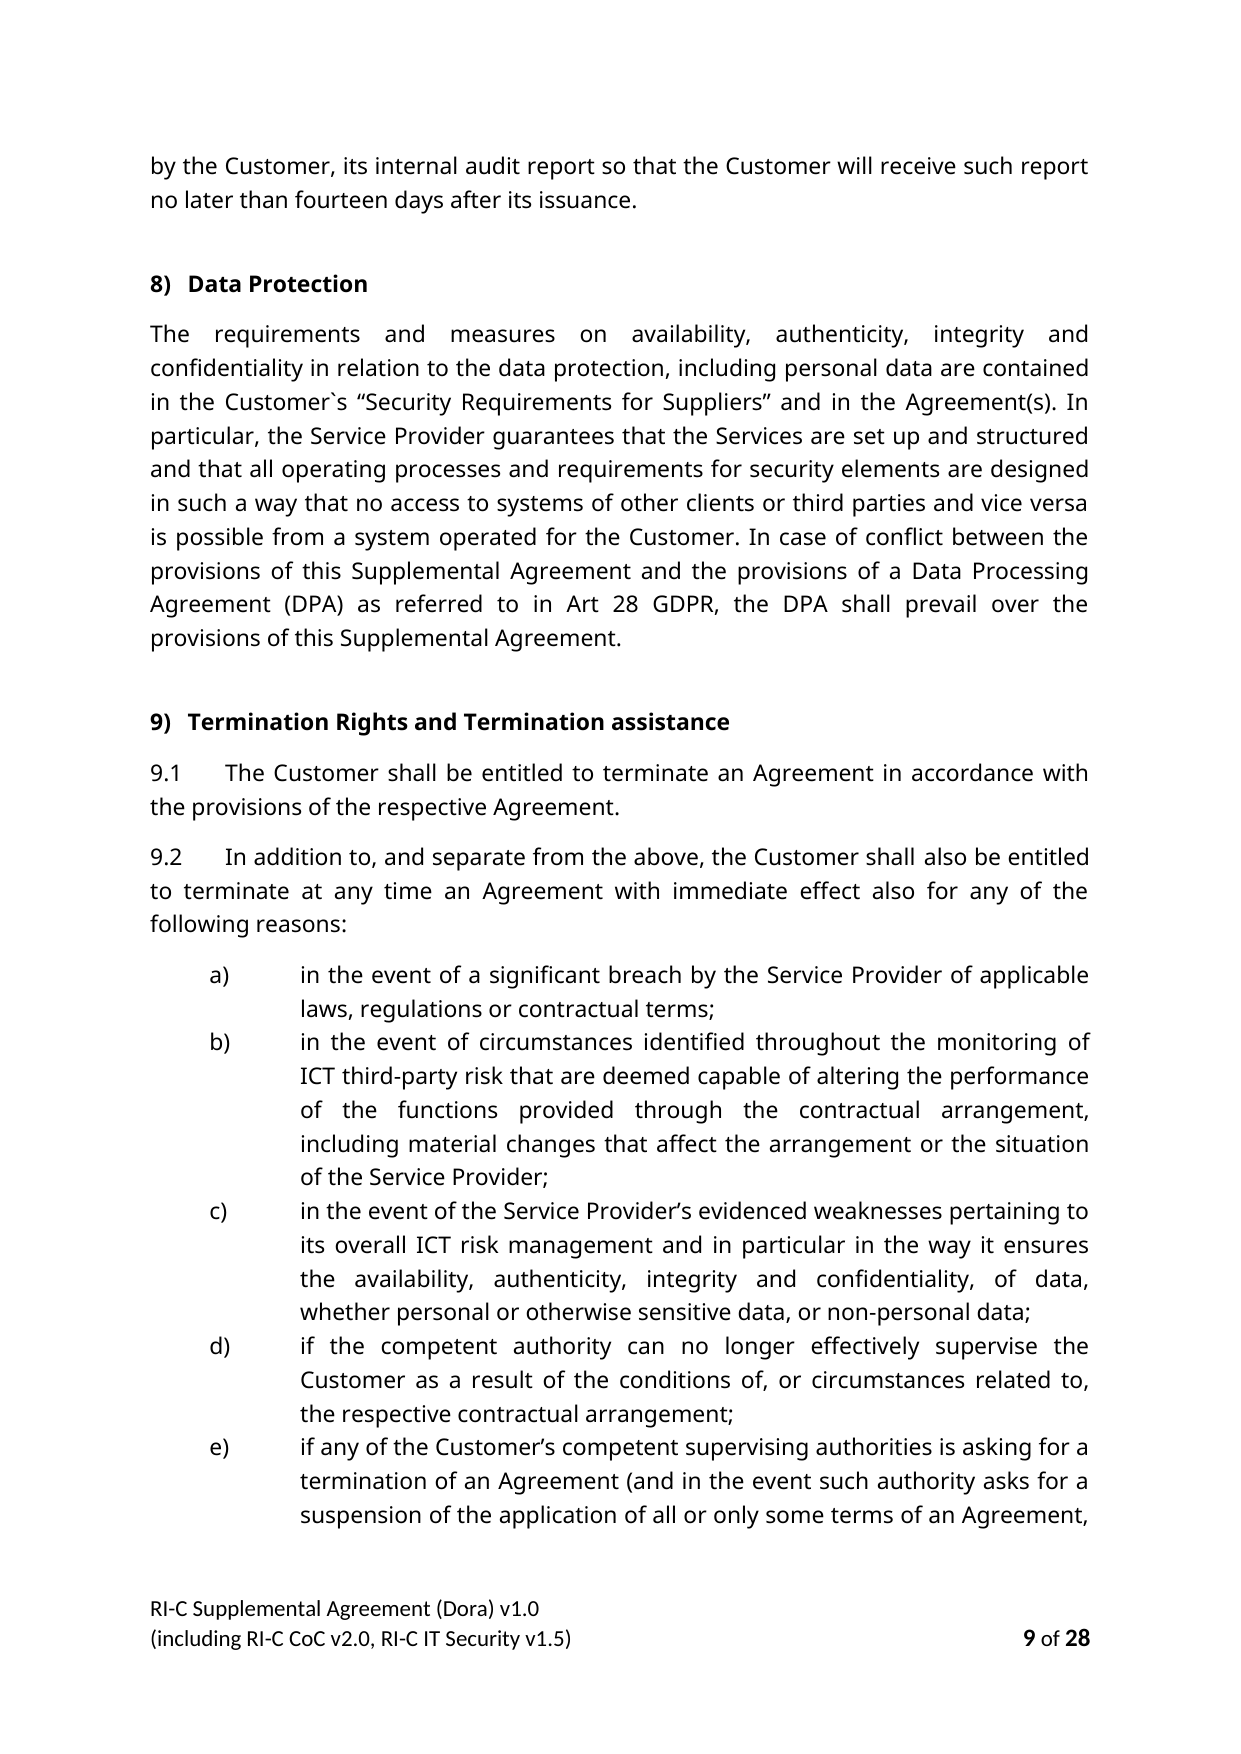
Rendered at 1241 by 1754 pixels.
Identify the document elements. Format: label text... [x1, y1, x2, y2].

text 9.2 In addition to, and separate from the above, the Customer shall also be entitled to terminate at any time an Agreement with immediate effect also for any of the following reasons: [150, 841, 1090, 939]
text The requirements and measures on availability, authenticity, integrity and confidentiality in relation to the data protection, including personal data are contained in the Customer`s “Security Requirements for Suppliers” and in the Agreement(s). In particular, the Service Provider guarantees that the Services are set up and structured and that all operating processes and requirements for security elements are designed in such a way that no access to systems of other clients or third parties and vice versa is possible from a system operated for the Customer. In case of conflict between the provisions of this Supplemental Agreement and the provisions of a Data Processing Agreement (DPA) as referred to in Art 28 GDPR, the DPA shall prevail over the provisions of this Supplemental Agreement. [150, 318, 1090, 653]
text b) in the event of circumstances identified throughout the monitoring of ICT third-party risk that are deemed capable of altering the performance of the functions provided through the contractual arrangement, including material changes that affect the arrangement or the situation of the Service Provider; [209, 1026, 1090, 1192]
text a) in the event of a significant breach by the Service Provider of applicable laws, regulations or contractual terms; [209, 959, 1090, 1024]
text 9.1 The Customer shall be entitled to terminate an Agreement in accordance with the provisions of the respective Agreement. [150, 757, 1090, 822]
list Termination Rights and Termination assistance [150, 706, 1090, 737]
text d) if the competent authority can no longer effectively supervise the Customer as a result of the conditions of, or circumstances related to, the respective contractual arrangement; [209, 1330, 1090, 1429]
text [209, 1431, 1090, 1530]
text c) in the event of the Service Provider’s evidenced weaknesses pertaining to its overall ICT risk management and in particular in the way it ensures the availability, authenticity, integrity and confidentiality, of data, whether personal or otherwise sensitive data, or non-personal data; [209, 1195, 1090, 1327]
list Data Protection [150, 268, 1090, 299]
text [150, 150, 1090, 215]
